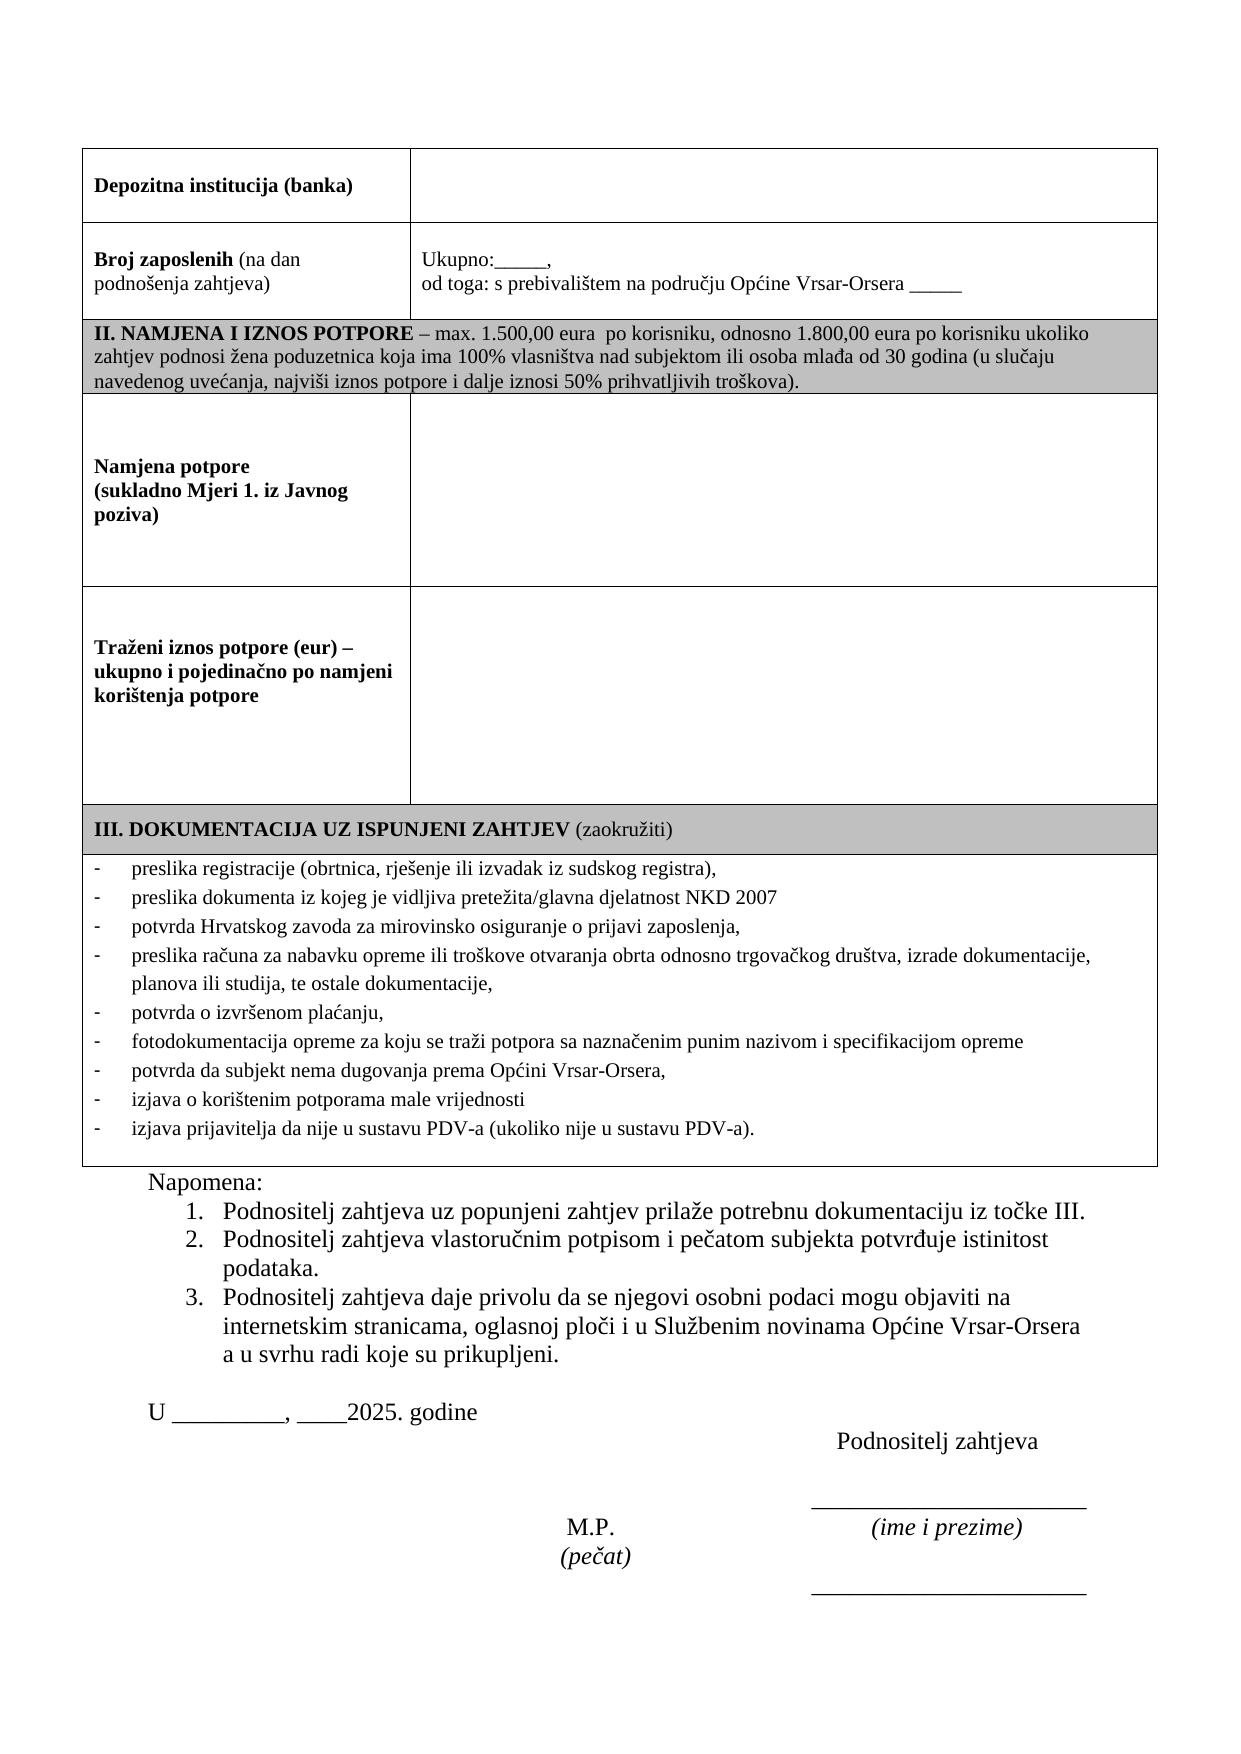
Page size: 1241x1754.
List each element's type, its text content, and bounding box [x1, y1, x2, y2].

table_cell Ukupno:_____, od toga: s prebivalištem na području Općine Vrsar-Orsera _____ [411, 223, 1157, 319]
text M.P. (ime i prezime) [148, 1512, 1093, 1541]
table_cell Broj zaposlenih (na dan podnošenja zahtjeva) [83, 223, 410, 319]
list Podnositelj zahtjeva vlastoručnim potpisom i pečatom subjekta potvrđuje istinitost podataka. [185, 1224, 1093, 1282]
text ______________________ [148, 1483, 1093, 1512]
table_cell III. DOKUMENTACIJA UZ ISPUNJENI ZAHTJEV (zaokružiti) [83, 805, 1157, 854]
table_cell II. NAMJENA I IZNOS POTPORE – max. 1.500,00 eura po korisniku, odnosno 1.800,00 eura po korisniku ukoliko zahtjev podnosi žena poduzetnica koja ima 100% vlasništva nad subjektom ili osoba mlađa od 30 godina (u slučaju navedenog uvećanja, najviši iznos potpore i dalje iznosi 50% prihvatljivih troškova). [83, 320, 1157, 393]
table_cell [411, 394, 1157, 586]
text ______________________ [148, 1569, 1093, 1598]
table_cell Depozitna institucija (banka) [83, 149, 410, 222]
text U _________, ____2025. godine [148, 1397, 1093, 1426]
text Podnositelj zahtjeva [148, 1426, 1093, 1454]
text (pečat) [148, 1541, 1093, 1569]
list Podnositelj zahtjeva uz popunjeni zahtjev prilaže potrebnu dokumentaciju iz točke III. [185, 1196, 1093, 1224]
table_cell Traženi iznos potpore (eur) – ukupno i pojedinačno po namjeni korištenja potpore [83, 587, 410, 804]
table_cell [411, 149, 1157, 222]
table_cell [411, 587, 1157, 804]
text Napomena: [148, 1167, 1093, 1196]
table_cell Namjena potpore (sukladno Mjeri 1. iz Javnog poziva) [83, 394, 410, 586]
list Podnositelj zahtjeva daje privolu da se njegovi osobni podaci mogu objaviti na internetskim stranicama, oglasnoj ploči i u Službenim novinama Općine Vrsar-Orsera a u svrhu radi koje su prikupljeni. [185, 1282, 1093, 1368]
table_cell preslika registracije (obrtnica, rješenje ili izvadak iz sudskog registra), preslika dokumenta iz kojeg je vidljiva pretežita/glavna djelatnost NKD 2007 potvrda Hrvatskog zavoda za mirovinsko osiguranje o prijavi zaposlenja, preslika računa za nabavku opreme ili troškove otvaranja obrta odnosno trgovačkog društva, izrade dokumentacije, planova ili studija, te ostale dokumentacije, potvrda o izvršenom plaćanju, fotodokumentacija opreme za koju se traži potpora sa naznačenim punim nazivom i specifikacijom opreme potvrda da subjekt nema dugovanja prema Općini Vrsar-Orsera, izjava o korištenim potporama male vrijednosti izjava prijavitelja da nije u sustavu PDV-a (ukoliko nije u sustavu PDV-a). [83, 855, 1157, 1166]
